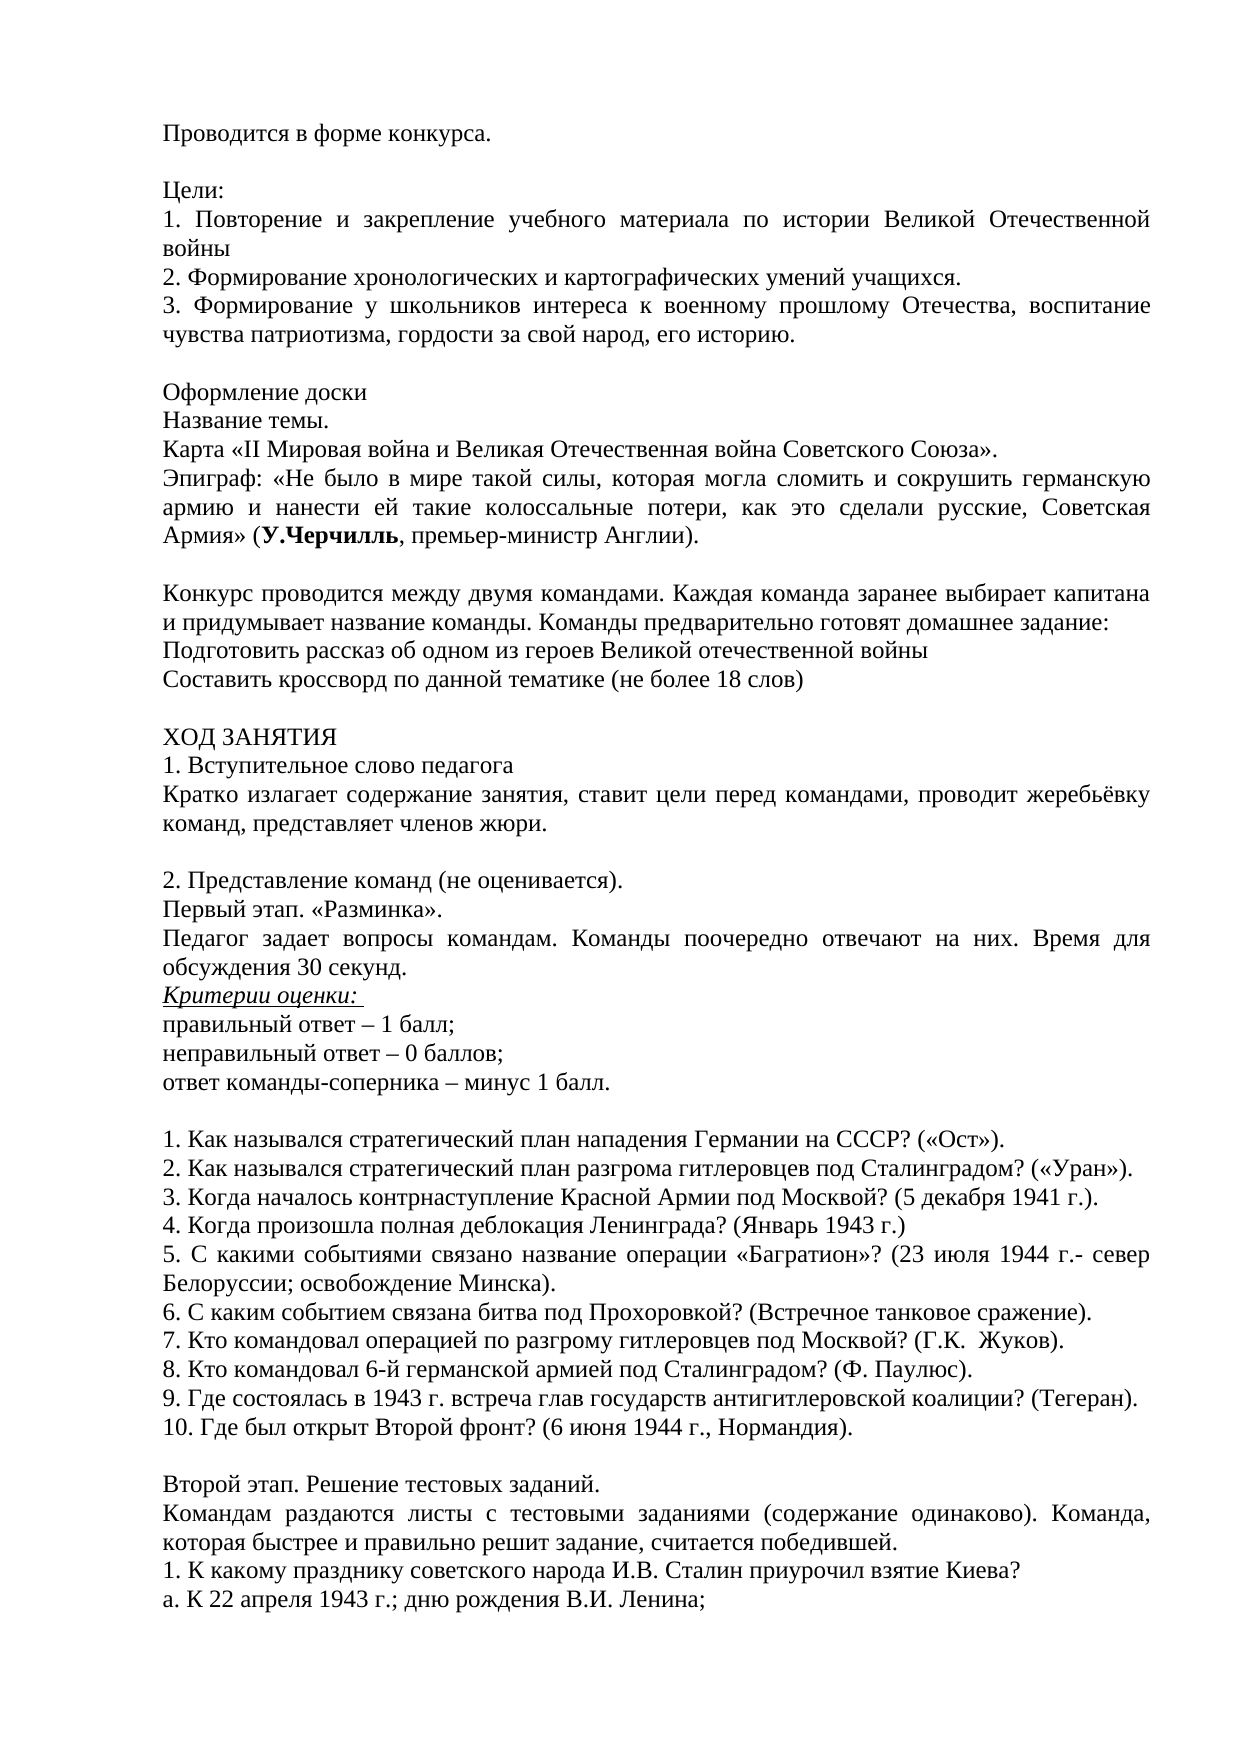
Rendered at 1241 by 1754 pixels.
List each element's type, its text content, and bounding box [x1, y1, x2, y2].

text Оформление доски [162, 377, 1152, 406]
text Составить кроссворд по данной тематике (не более 18 слов) [162, 664, 1152, 693]
text 4. Когда произошла полная деблокация Ленинграда? (Январь .) [162, 1211, 1152, 1239]
text 3. Когда началось контрнаступление Красной Армии под Москвой? (5 декабря .). [162, 1182, 1152, 1211]
text 10. Где был открыт Второй фронт? (6 июня ., Нормандия). [162, 1412, 1152, 1441]
text Командам раздаются листы с тестовыми заданиями (содержание одинаково). Команда, которая быстрее и правильно решит задание, считается победившей. [162, 1498, 1152, 1556]
text Карта «II Мировая война и Великая Отечественная война Советского Союза». [162, 434, 1152, 463]
text 3. Формирование у школьников интереса к военному прошлому Отечества, воспитание чувства патриотизма, гордости за свой народ, его историю. [162, 291, 1152, 348]
text 5. С какими событиями связано название операции «Багратион»? (23 июля .- север Белоруссии; освобождение Минска). [162, 1239, 1152, 1297]
text 9. Где состоялась в . встреча глав государств антигитлеровской коалиции? (Тегеран). [162, 1383, 1152, 1412]
text а. К 22 апреля .; дню рождения В.И. Ленина; [162, 1584, 1152, 1613]
text 1. Повторение и закрепление учебного материала по истории Великой Отечественной войны [162, 204, 1152, 262]
text 1. Вступительное слово педагога [162, 751, 1152, 779]
text Критерии оценки: [162, 981, 1152, 1009]
text Педагог задает вопросы командам. Команды поочередно отвечают на них. Время для обсуждения 30 секунд. [162, 923, 1152, 981]
text Цели: [162, 176, 1152, 204]
text 1. Как назывался стратегический план нападения Германии на СССР? («Ост»). [162, 1124, 1152, 1153]
text Второй этап. Решение тестовых заданий. [162, 1469, 1152, 1498]
text 6. С каким событием связана битва под Прохоровкой? (Встречное танковое сражение). [162, 1297, 1152, 1326]
text правильный ответ – 1 балл; [162, 1009, 1152, 1038]
text Конкурс проводится между двумя командами. Каждая команда заранее выбирает капитана и придумывает название команды. Команды предварительно готовят домашнее задание: [162, 578, 1152, 636]
text Подготовить рассказ об одном из героев Великой отечественной войны [162, 636, 1152, 664]
text Кратко излагает содержание занятия, ставит цели перед командами, проводит жеребьёвку команд, представляет членов жюри. [162, 779, 1152, 837]
text Название темы. [162, 406, 1152, 434]
text 8. Кто командовал 6-й германской армией под Сталинградом? (Ф. Паулюс). [162, 1354, 1152, 1383]
text неправильный ответ – 0 баллов; [162, 1038, 1152, 1067]
text 1. К какому празднику советского народа И.В. Сталин приурочил взятие Киева? [162, 1556, 1152, 1584]
text 7. Кто командовал операцией по разгрому гитлеровцев под Москвой? (Г.К. Жуков). [162, 1326, 1152, 1354]
text ХОД ЗАНЯТИЯ [162, 722, 1152, 751]
text 2. Представление команд (не оценивается). [162, 866, 1152, 894]
text 2. Как назывался стратегический план разгрома гитлеровцев под Сталинградом? («Уран»). [162, 1153, 1152, 1182]
text ответ команды-соперника – минус 1 балл. [162, 1067, 1152, 1096]
text Первый этап. «Разминка». [162, 894, 1152, 923]
text Эпиграф: «Не было в мире такой силы, которая могла сломить и сокрушить германскую армию и нанести ей такие колоссальные потери, как это сделали русские, Советская Армия» (У.Черчилль, премьер-министр Англии). [162, 463, 1152, 549]
text 2. Формирование хронологических и картографических умений учащихся. [162, 262, 1152, 291]
text Проводится в форме конкурса. [162, 118, 1152, 147]
